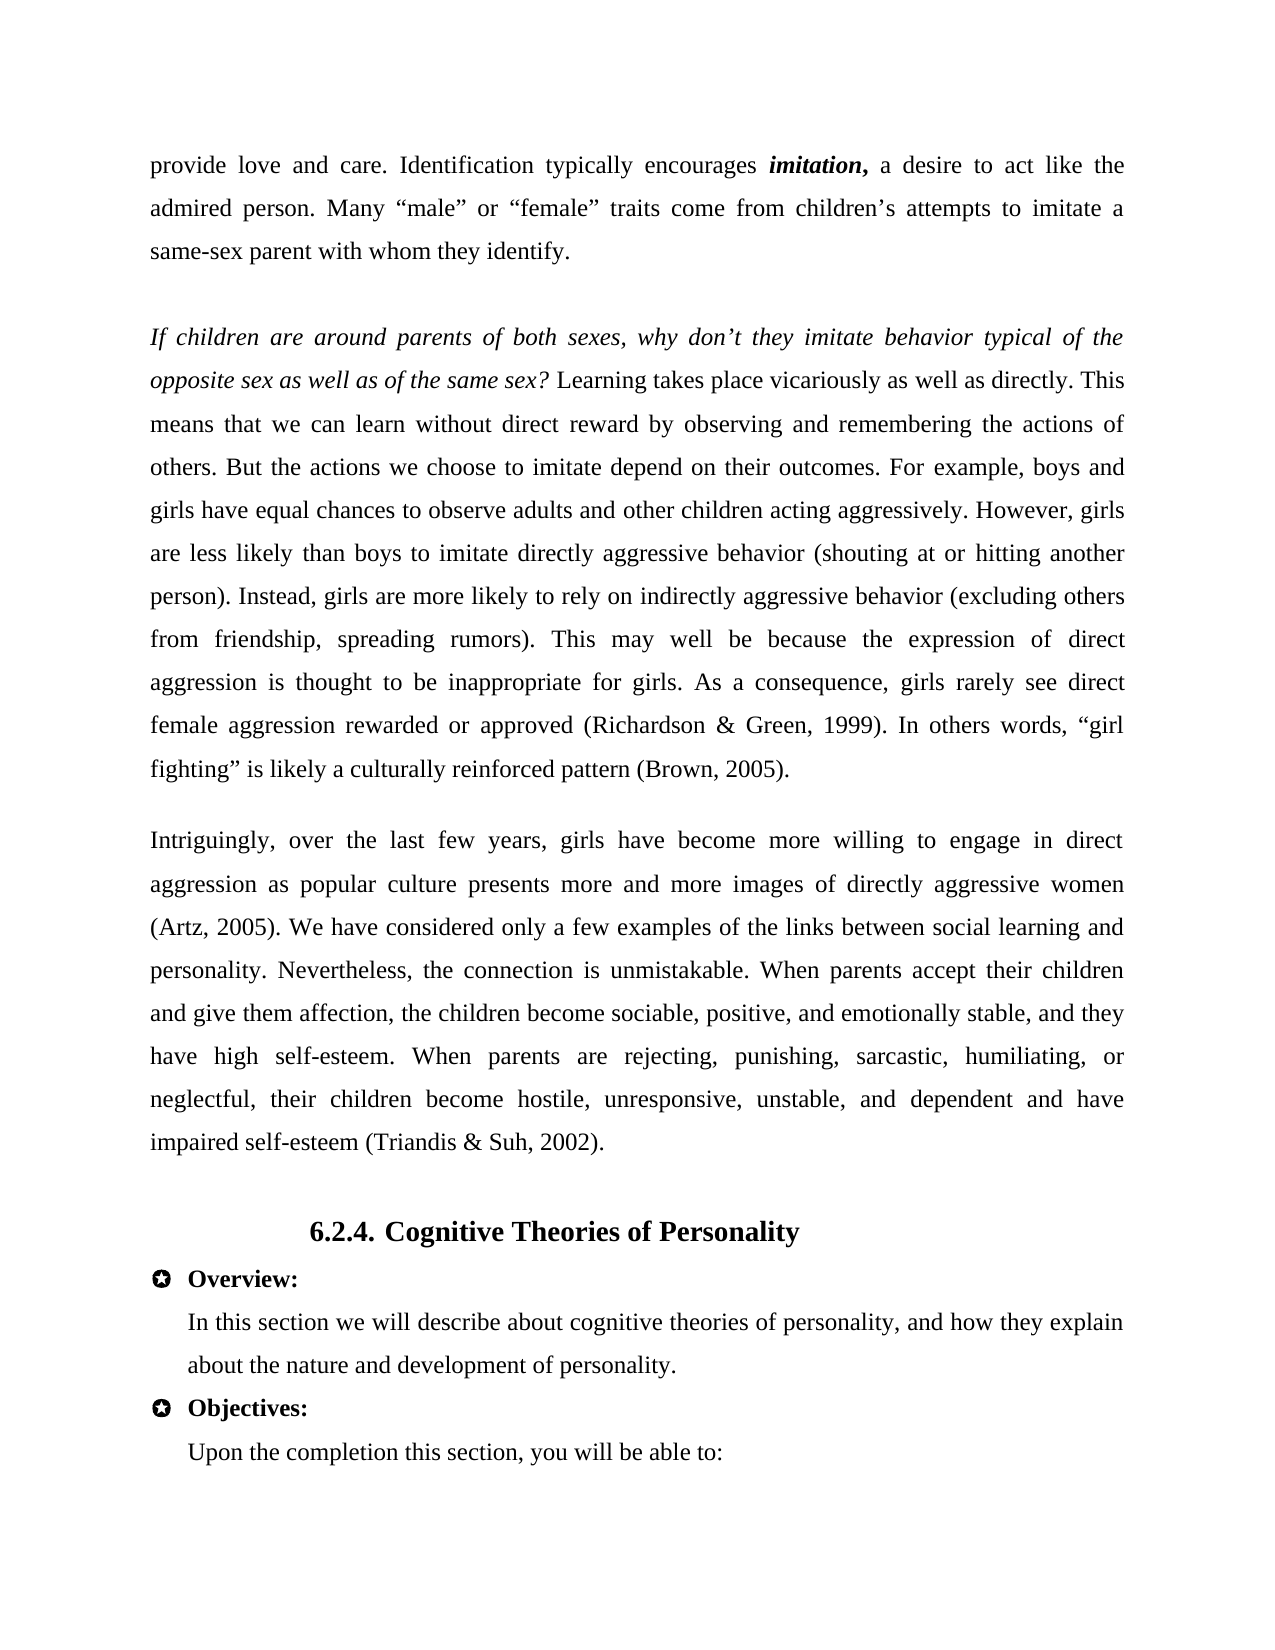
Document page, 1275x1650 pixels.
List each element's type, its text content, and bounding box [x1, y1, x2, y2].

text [150, 150, 1125, 265]
text Upon the completion this section, you will be able to: [187, 1437, 1125, 1465]
text In this section we will describe about cognitive theories of personality, and how they explain about the nature and development of personality. [187, 1307, 1125, 1379]
list Overview: [150, 1264, 1125, 1293]
text If children are around parents of both sexes, why don’t they imitate behavior typical of the opposite sex as well as of the same sex? Learning takes place vicariously as well as directly. This means that we can learn without direct reward by observing and remembering the actions of others. But the actions we choose to imitate depend on their outcomes. For example, boys and girls have equal chances to observe adults and other children acting aggressively. However, girls are less likely than boys to imitate directly aggressive behavior (shouting at or hitting another person). Instead, girls are more likely to rely on indirectly aggressive behavior (excluding others from friendship, spreading rumors). This may well be because the expression of direct aggression is thought to be inappropriate for girls. As a consequence, girls rarely see direct female aggression rewarded or approved (Richardson & Green, 1999). In others words, “girl fighting” is likely a culturally reinforced pattern (Brown, 2005). [150, 322, 1125, 782]
list Cognitive Theories of Personality [309, 1214, 1125, 1247]
list Objectives: [150, 1393, 1125, 1422]
text Intriguingly, over the last few years, girls have become more willing to engage in direct aggression as popular culture presents more and more images of directly aggressive women (Artz, 2005). We have considered only a few examples of the links between social learning and personality. Nevertheless, the connection is unmistakable. When parents accept their children and give them affection, the children become sociable, positive, and emotionally stable, and they have high self-esteem. When parents are rejecting, punishing, sarcastic, humiliating, or neglectful, their children become hostile, unresponsive, unstable, and dependent and have impaired self-esteem (Triandis & Suh, 2002). [150, 826, 1125, 1156]
